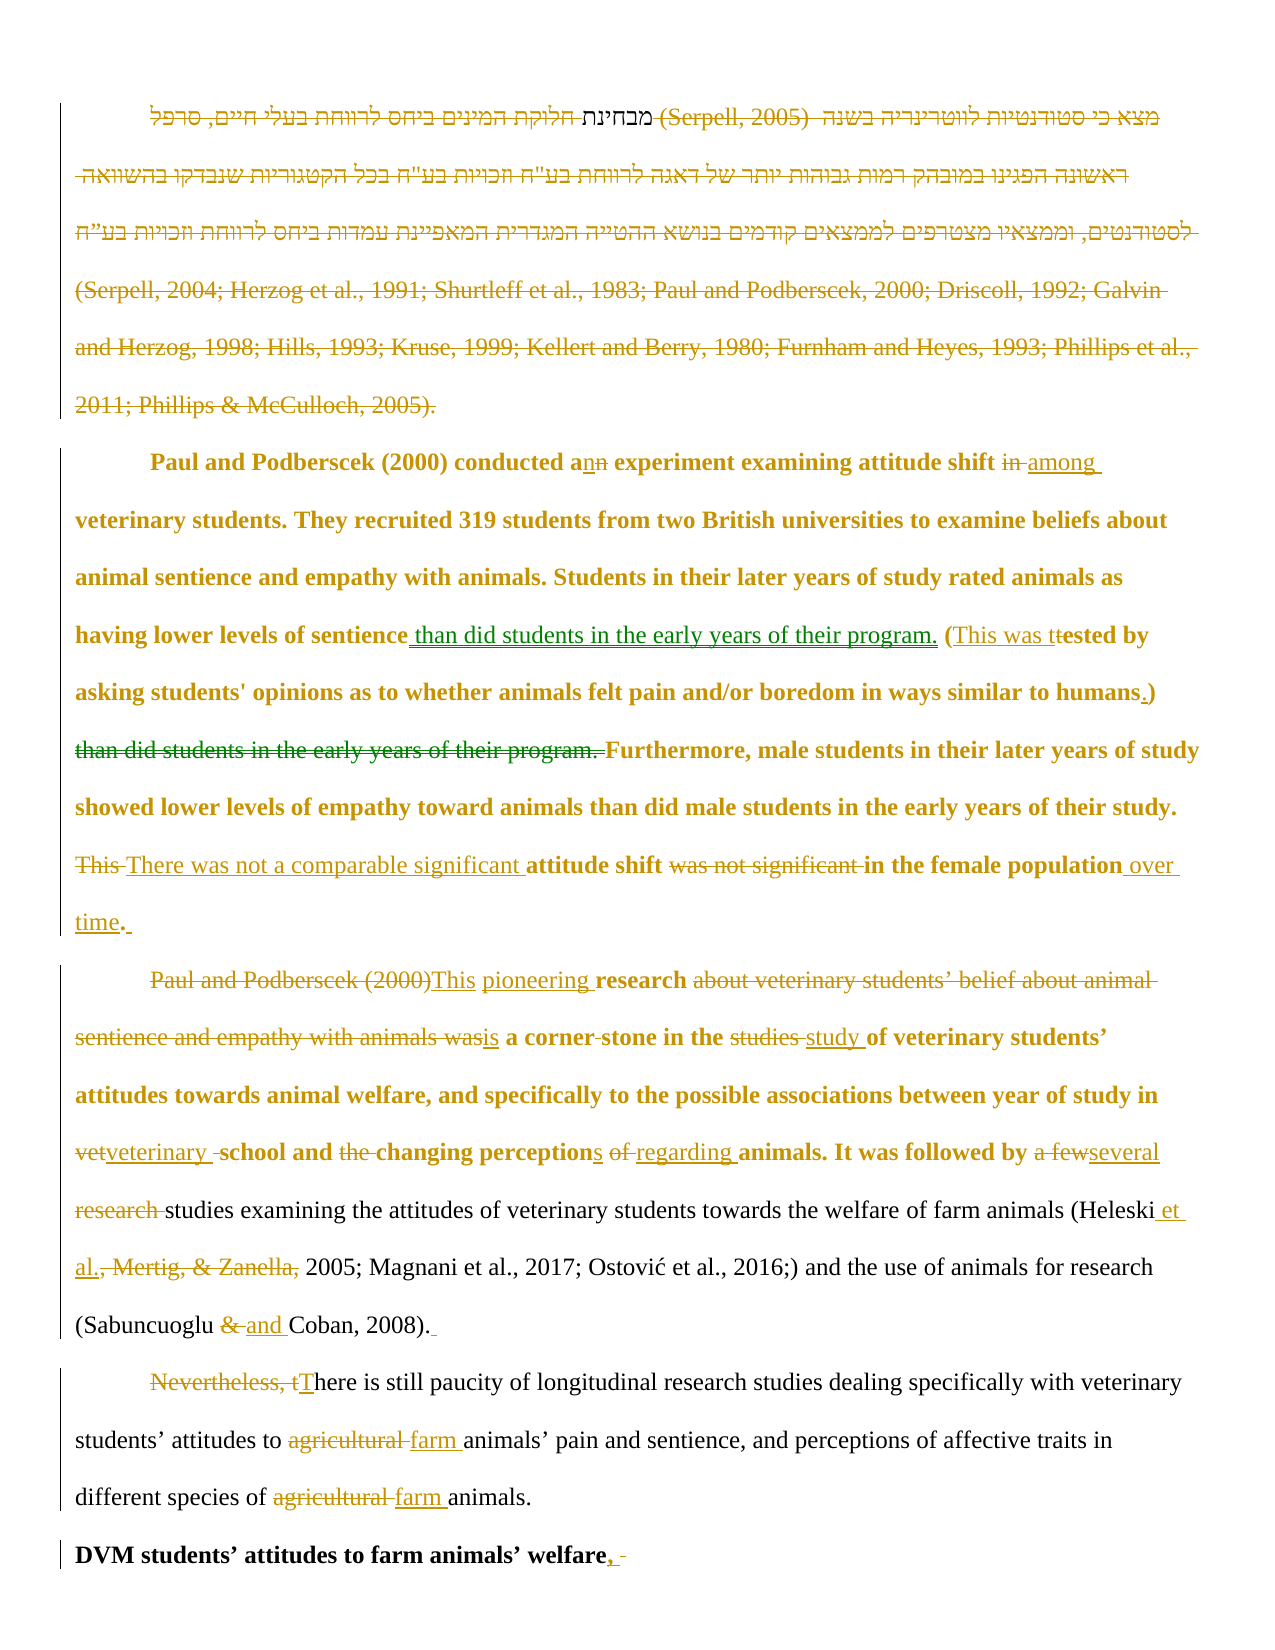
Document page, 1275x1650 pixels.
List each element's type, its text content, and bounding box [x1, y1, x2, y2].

text here is still paucity of longitudinal research studies dealing specifically with veterinary students’ attitudes to animals’ pain and sentience, and perceptions of affective traits in different species of animals. [75, 1367, 1200, 1511]
text research a cornerstone in the of veterinary students’ attitudes towards animal welfare, and specifically to the possible associations between year of study in school and changing perception animals. It was followed by studies examining the attitudes of veterinary students towards the welfare of farm animals (Heleski 2005; Magnani et al., 2017; Ostović et al., 2016;) and the use of animals for research (Sabuncuoglu Coban, 2008). [75, 965, 1200, 1339]
text DVM students’ attitudes to farm animals’ welfare [75, 1540, 1200, 1569]
text Paul and Podberscek (2000) conducted a experiment examining attitude shift veterinary students. They recruited 319 students from two British universities to examine beliefs about animal sentience and empathy with animals. Students in their later years of study rated animals as having lower levels of sentience (ested by asking students' opinions as to whether animals felt pain and/or boredom in ways similar to humans) Furthermore, male students in their later years of study showed lower levels of empathy toward animals than did male students in the early years of their study. attitude shift in the female population. [75, 447, 1200, 936]
